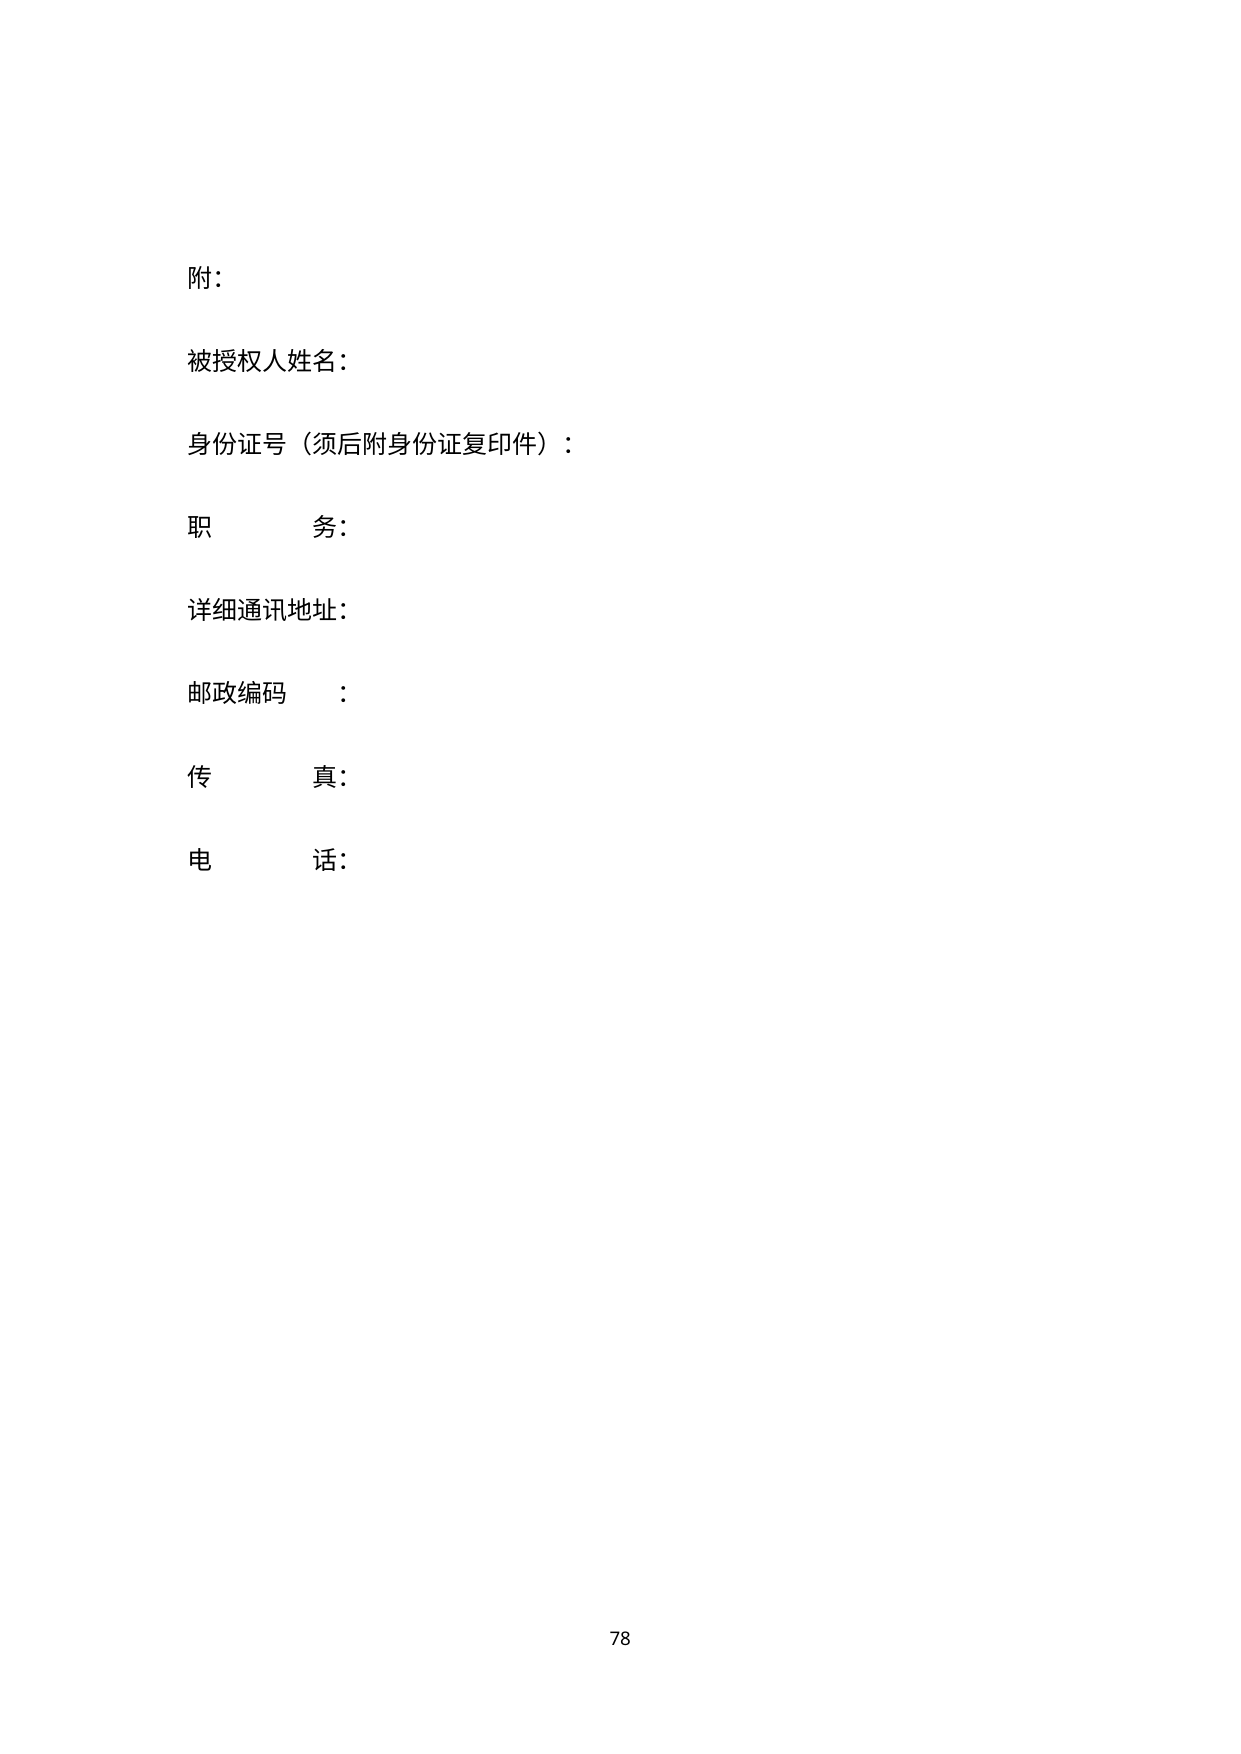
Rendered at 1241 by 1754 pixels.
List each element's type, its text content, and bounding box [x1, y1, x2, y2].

text 被授权人姓名： [187, 327, 1053, 392]
text 传 真： [187, 743, 1053, 808]
text 电 话： [187, 826, 1053, 891]
text 职 务： [187, 493, 1053, 558]
text 附： [187, 244, 1053, 309]
text 邮政编码 ： [187, 659, 1053, 724]
text 身份证号（须后附身份证复印件）： [187, 410, 1053, 475]
text 详细通讯地址： [187, 576, 1053, 641]
